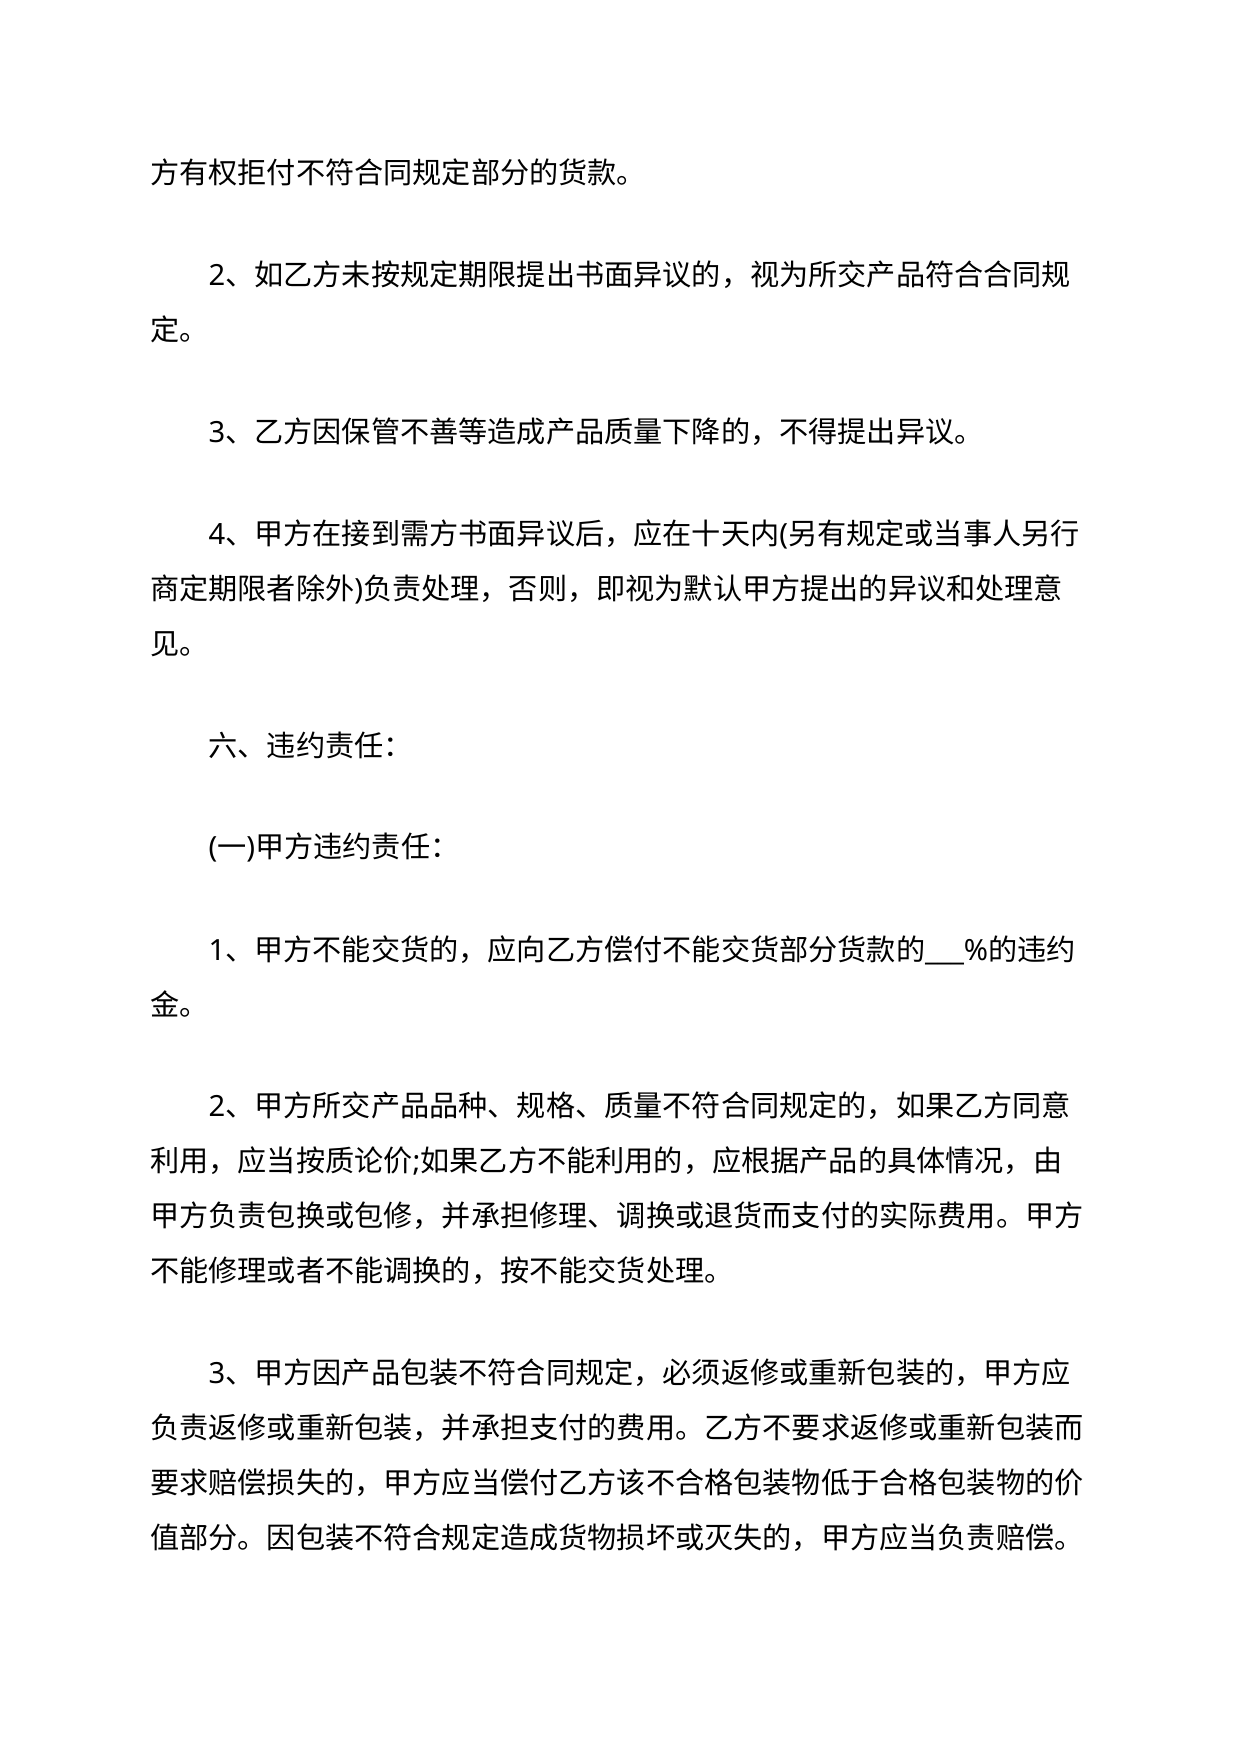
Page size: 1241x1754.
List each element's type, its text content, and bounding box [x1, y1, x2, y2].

text 六、违约责任： [150, 722, 1090, 764]
text 2、如乙方未按规定期限提出书面异议的，视为所交产品符合合同规定。 [150, 252, 1090, 349]
text 3、甲方因产品包装不符合同规定，必须返修或重新包装的，甲方应负责返修或重新包装，并承担支付的费用。乙方不要求返修或重新包装而要求赔偿损失的，甲方应当偿付乙方该不合格包装物低于合格包装物的价值部分。因包装不符合规定造成货物损坏或灭失的，甲方应当负责赔偿。 [150, 1349, 1090, 1557]
text (一)甲方违约责任： [150, 824, 1090, 866]
text 4、甲方在接到需方书面异议后，应在十天内(另有规定或当事人另行商定期限者除外)负责处理，否则，即视为默认甲方提出的异议和处理意见。 [150, 511, 1090, 663]
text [150, 150, 1090, 192]
text 2、甲方所交产品品种、规格、质量不符合同规定的，如果乙方同意利用，应当按质论价;如果乙方不能利用的，应根据产品的具体情况，由甲方负责包换或包修，并承担修理、调换或退货而支付的实际费用。甲方不能修理或者不能调换的，按不能交货处理。 [150, 1083, 1090, 1290]
text 3、乙方因保管不善等造成产品质量下降的，不得提出异议。 [150, 408, 1090, 451]
text 1、甲方不能交货的，应向乙方偿付不能交货部分货款的___%的违约金。 [150, 926, 1090, 1023]
